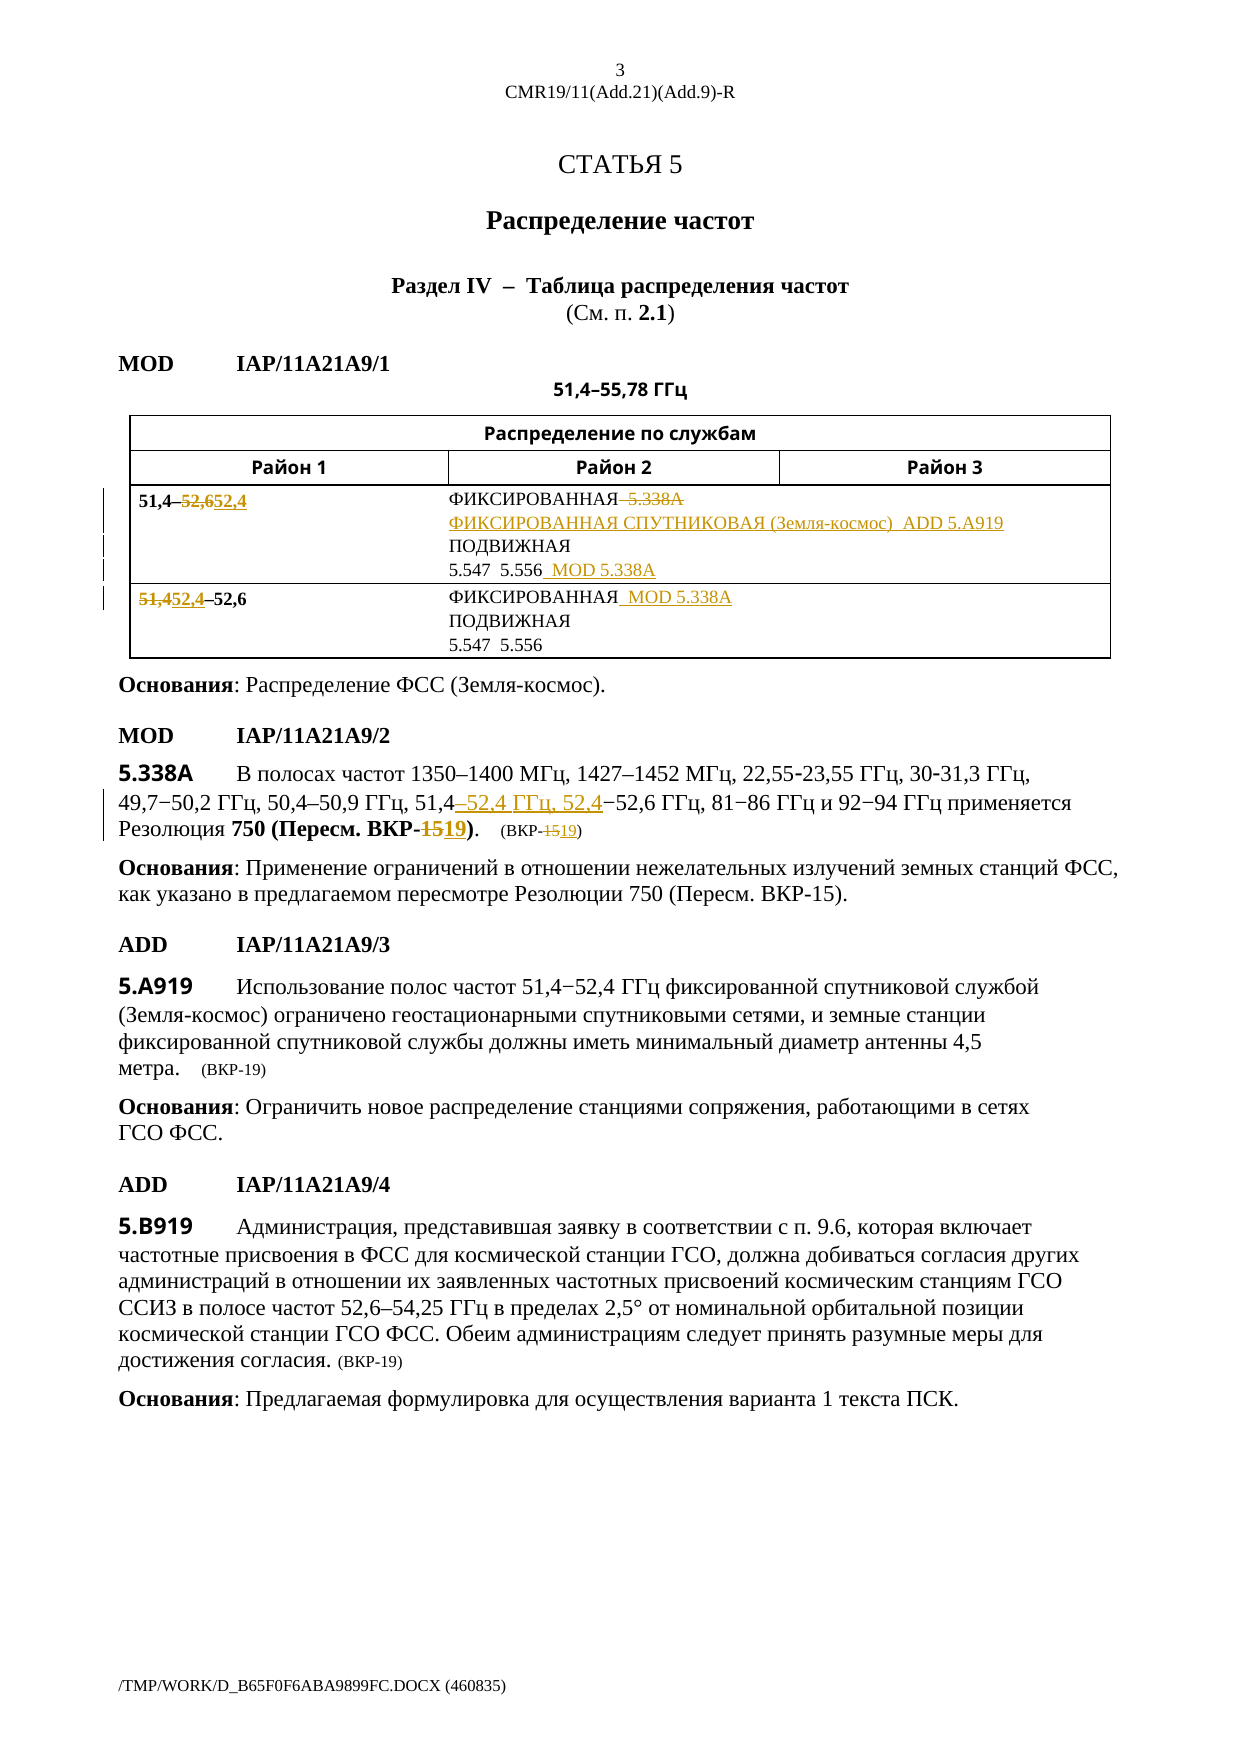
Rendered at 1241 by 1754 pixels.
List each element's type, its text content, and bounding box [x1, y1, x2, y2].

text ADD IAP/11A21A9/4 [118, 1171, 1122, 1197]
title 51,4–55,78 ГГц [118, 377, 1122, 402]
table_cell ФИКСИРОВАННАЯ ПОДВИЖНАЯ 5.547 5.556 [449, 486, 1110, 583]
table_cell –52,6 [131, 584, 448, 657]
title Распределение частот [118, 204, 1122, 235]
table_cell Район 2 [449, 451, 779, 484]
text 5.338A В полосах частот 1350–1400 МГц, 1427–1452 МГц, 22,5523,55 ГГц, 3031,3 ГГц, 49,7−50,2 ГГц, 50,4–50,9 ГГц, 51,4−52,6 ГГц, 81−86 ГГц и 92−94 ГГц применяется Резолюция 750 (Пересм. ВКР-). (ВКР-) [118, 757, 1122, 841]
text MOD IAP/11A21A9/1#50165 [118, 350, 1122, 377]
text Раздел IV – Таблица распределения частот (См. п. 2.1) [118, 272, 1122, 325]
text 5.A919 Использование полос частот 51,4−52,4 ГГц фиксированной спутниковой службой (Земля-космос) ограничено геостационарными спутниковыми сетями, и земные станции фиксированной спутниковой службы должны иметь минимальный диаметр антенны 4,5 метра. (ВКР-19) [118, 970, 1122, 1081]
text Основания: Применение ограничений в отношении нежелательных излучений земных станций ФСС, как указано в предлагаемом пересмотре Резолюции 750 (Пересм. ВКР-15). [118, 854, 1122, 906]
table_cell ФИКСИРОВАННАЯ ПОДВИЖНАЯ 5.547 5.556 [449, 584, 1110, 657]
text Основания: Ограничить новое распределение станциями сопряжения, работающими в сетях ГСО ФСС. [118, 1093, 1122, 1146]
text СТАТЬЯ 5 [118, 148, 1122, 179]
table_cell Район 1 [131, 451, 448, 484]
text Основания: Распределение ФСС (Земля-космос). [118, 671, 1122, 698]
text ADD IAP/11A21A9/3#50167 [118, 931, 1122, 958]
table_cell Район 3 [780, 451, 1110, 484]
table_header Распределение по службам [131, 416, 1110, 449]
text MOD IAP/11A21A9/2#50166 [118, 723, 1122, 749]
text Основания: Предлагаемая формулировка для осуществления варианта 1 текста ПСК. [118, 1385, 1122, 1412]
text 5.B919 Администрация, представившая заявку в соответствии с п. 9.6, которая включает частотные присвоения в ФСС для космической станции ГСО, должна добиваться согласия других администраций в отношении их заявленных частотных присвоений космическим станциям ГСО ССИЗ в полосе частот 52,6–54,25 ГГц в пределах 2,5° от номинальной орбитальной позиции космической станции ГСО ФСС. Обеим администрациям следует принять разумные меры для достижения согласия. (ВКР-19) [118, 1210, 1122, 1373]
table_cell 51,4– [131, 486, 448, 583]
